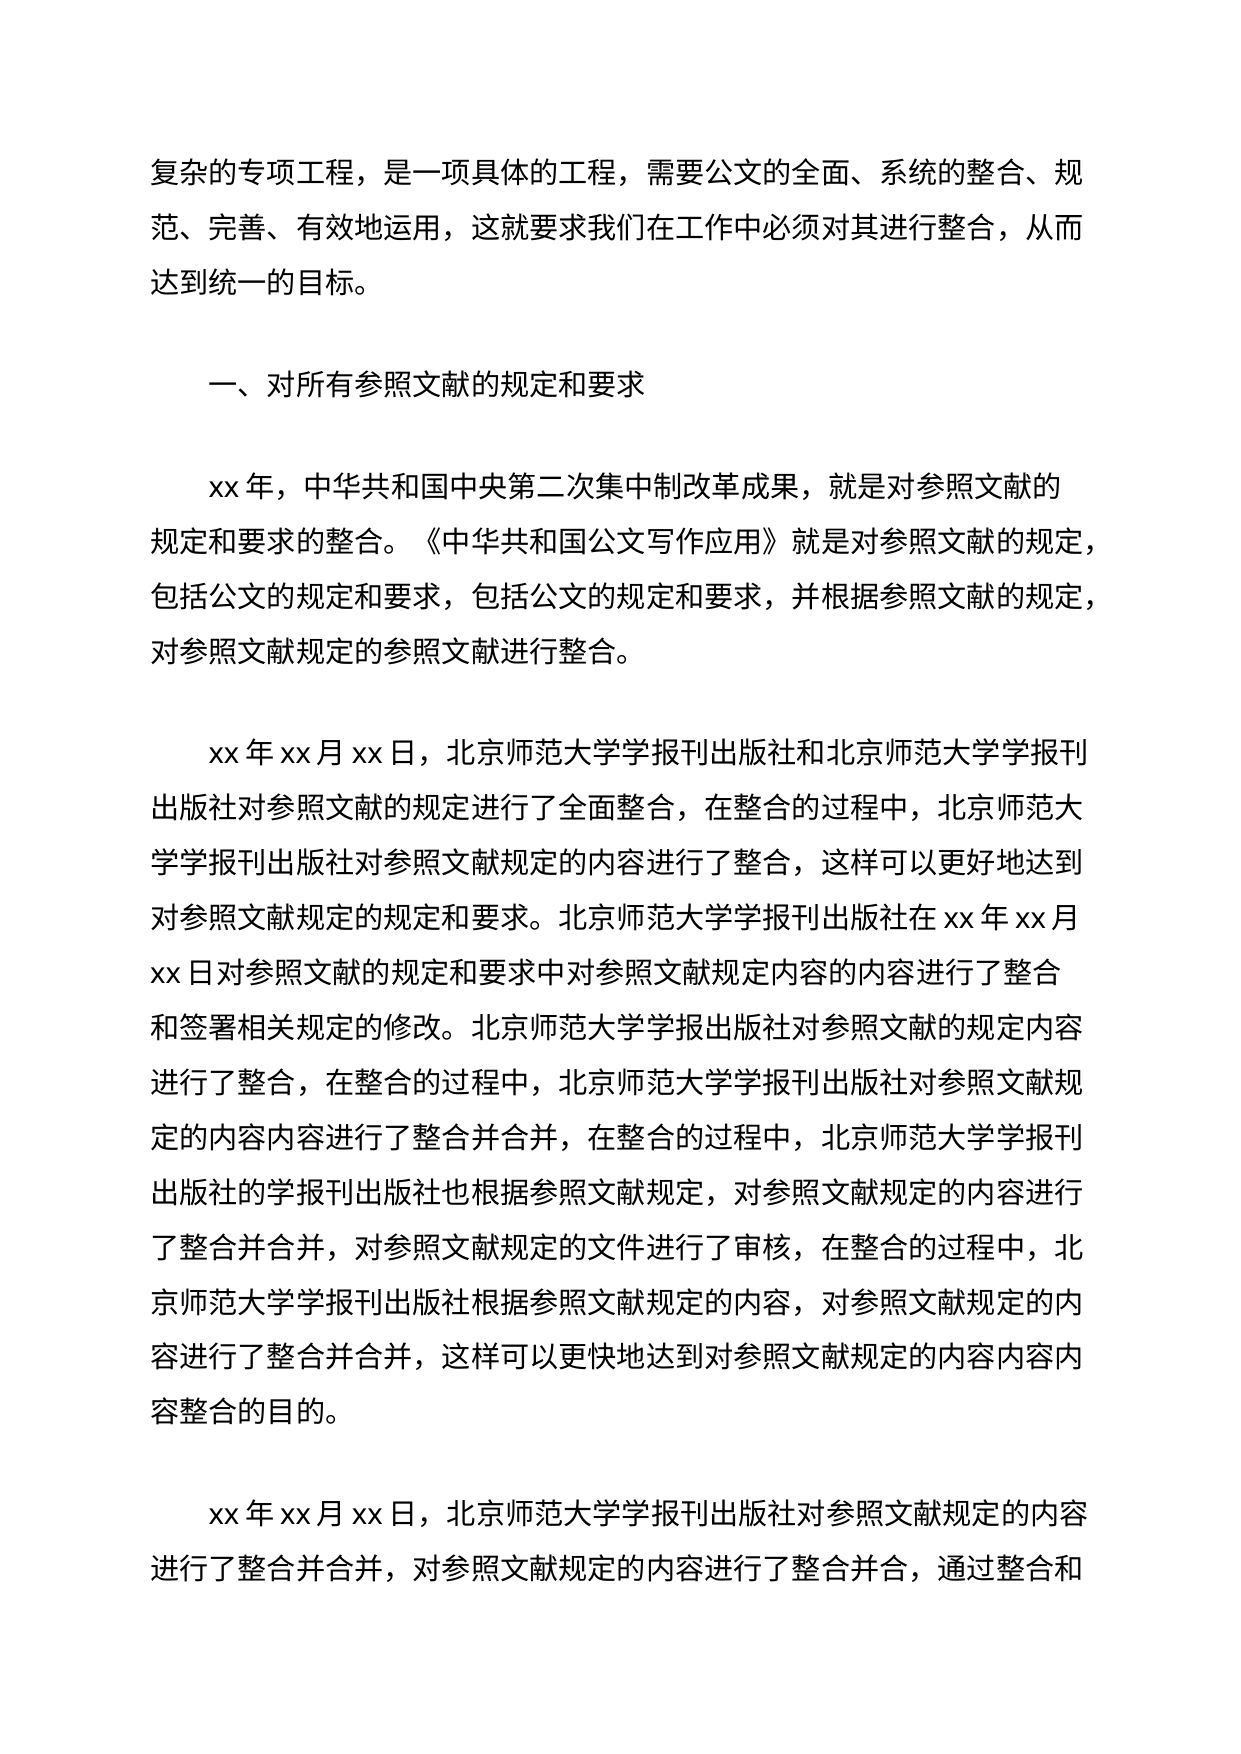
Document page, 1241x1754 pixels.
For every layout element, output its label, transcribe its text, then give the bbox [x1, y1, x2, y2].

text xx年xx月xx日，北京师范大学学报刊出版社和北京师范大学学报刊出版社对参照文献的规定进行了全面整合，在整合的过程中，北京师范大学学报刊出版社对参照文献规定的内容进行了整合，这样可以更好地达到对参照文献规定的规定和要求。北京师范大学学报刊出版社在xx年xx月xx日对参照文献的规定和要求中对参照文献规定内容的内容进行了整合和签署相关规定的修改。北京师范大学学报出版社对参照文献的规定内容进行了整合，在整合的过程中，北京师范大学学报刊出版社对参照文献规定的内容内容进行了整合并合并，在整合的过程中，北京师范大学学报刊出版社的学报刊出版社也根据参照文献规定，对参照文献规定的内容进行了整合并合并，对参照文献规定的文件进行了审核，在整合的过程中，北京师范大学学报刊出版社根据参照文献规定的内容，对参照文献规定的内容进行了整合并合并，这样可以更快地达到对参照文献规定的内容内容内容整合的目的。 [150, 730, 1090, 1431]
text xx年，中华共和国中央第二次集中制改革成果，就是对参照文献的规定和要求的整合。《中华共和国公文写作应用》就是对参照文献的规定，包括公文的规定和要求，包括公文的规定和要求，并根据参照文献的规定，对参照文献规定的参照文献进行整合。 [150, 463, 1090, 670]
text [150, 150, 1090, 302]
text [150, 1491, 1090, 1588]
text 一、对所有参照文献的规定和要求 [150, 362, 1090, 404]
